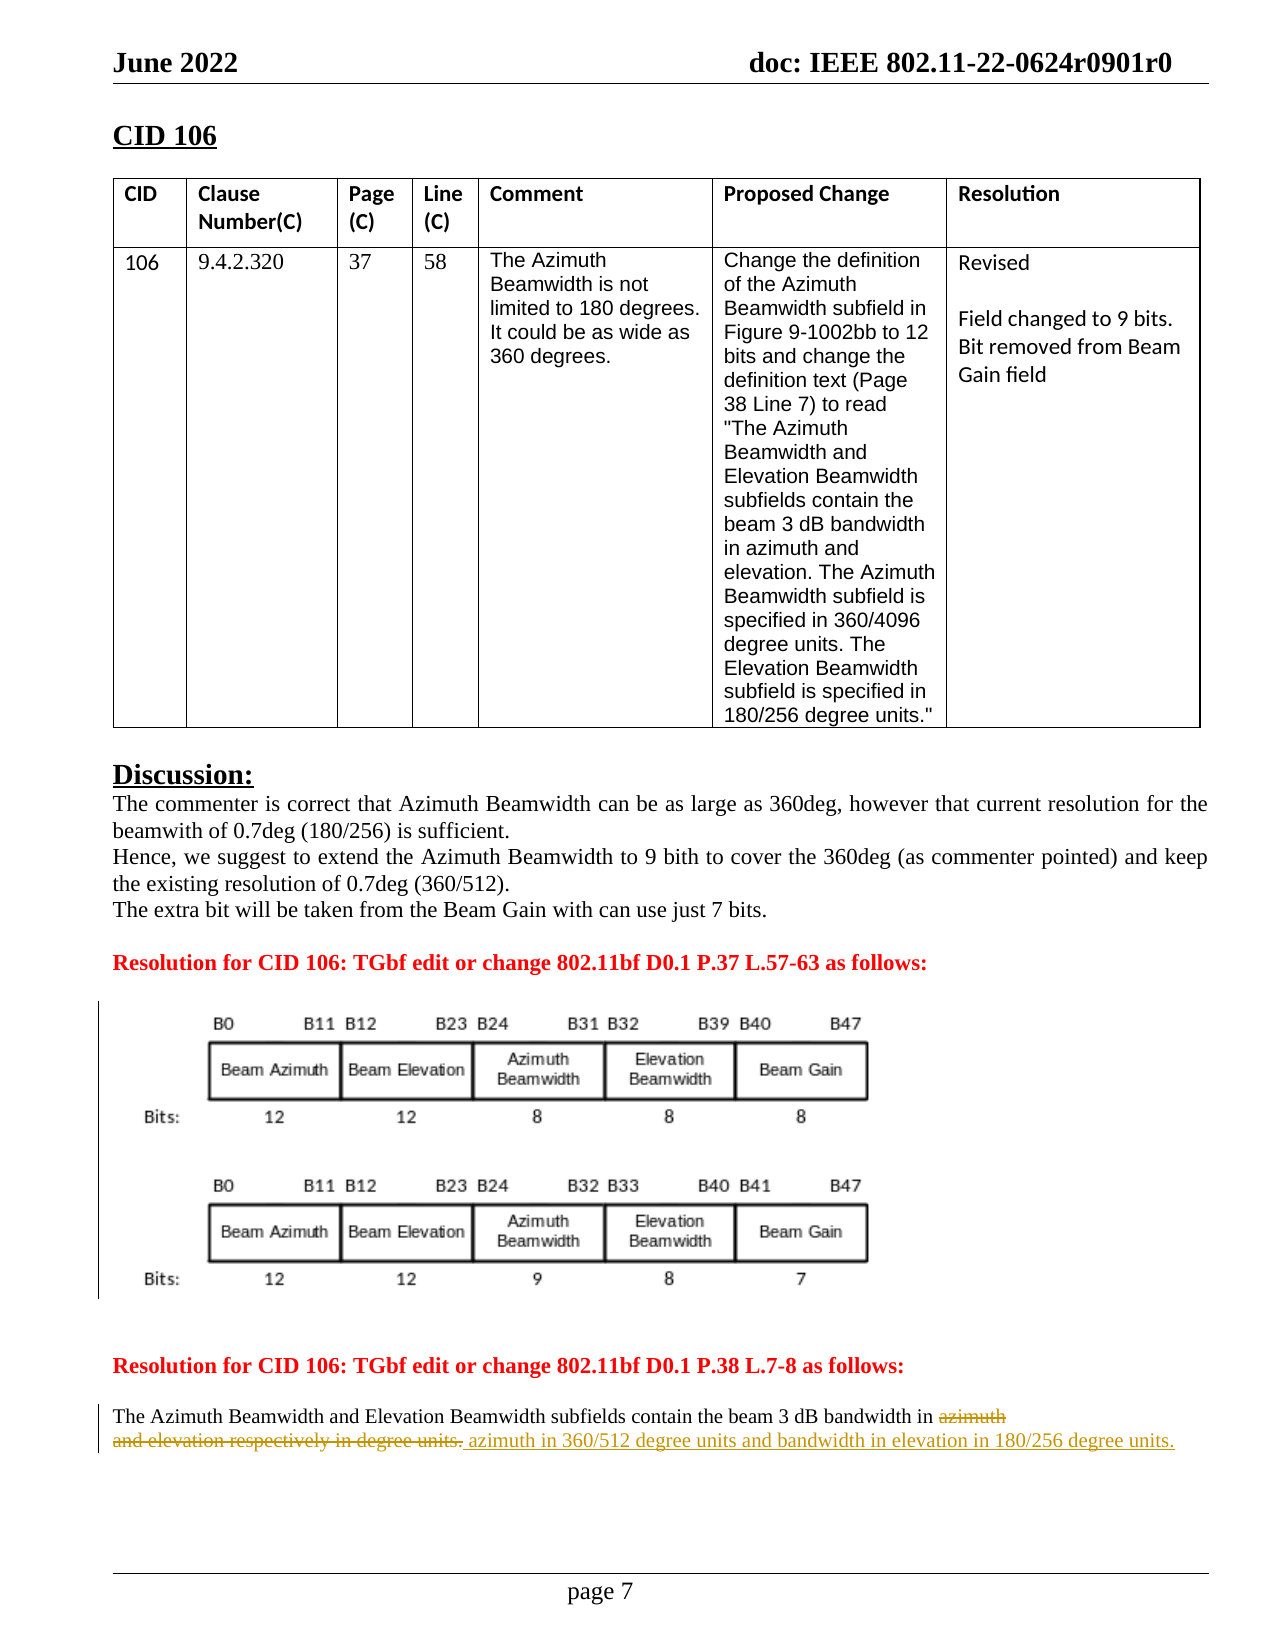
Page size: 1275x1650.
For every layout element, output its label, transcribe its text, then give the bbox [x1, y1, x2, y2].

table_header Proposed Change [713, 179, 946, 247]
table_header Page(C) [338, 179, 412, 247]
text CID 106 [112, 118, 1209, 151]
table_header Line(C) [413, 179, 478, 247]
text Resolution for CID 106: TGbf edit or change 802.11bf D0.1 P.38 L.7-8 as follows: [112, 1352, 1209, 1378]
table_cell Revised Field changed to 9 bits. Bit removed from Beam Gain field [947, 248, 1199, 727]
text Resolution for CID 106: TGbf edit or change 802.11bf D0.1 P.37 L.57-63 as follows: [112, 949, 1209, 975]
text Hence, we suggest to extend the Azimuth Beamwidth to 9 bith to cover the 360deg (as commenter pointed) and keep the existing resolution of 0.7deg (360/512). [112, 843, 1209, 896]
text The commenter is correct that Azimuth Beamwidth can be as large as 360deg, however that current resolution for the beamwith of 0.7deg (180/256) is sufficient. [112, 791, 1209, 843]
table_cell Change the definition of the Azimuth Beamwidth subfield in Figure 9-1002bb to 12 bits and change the definition text (Page 38 Line 7) to read "The Azimuth Beamwidth and Elevation Beamwidth subfields contain the beam 3 dB bandwidth in azimuth and elevation. The Azimuth Beamwidth subfield is specified in 360/4096 degree units. The Elevation Beamwidth subfield is specified in 180/256 degree units." [713, 248, 946, 727]
text The Azimuth Beamwidth and Elevation Beamwidth subfields contain the beam 3 dB bandwidth in [112, 1404, 1209, 1428]
table_header Clause Number(C) [187, 179, 337, 247]
table_cell 37 [338, 248, 412, 727]
table_cell 106 [114, 248, 186, 727]
table_header Resolution [947, 179, 1199, 247]
table_cell 9.4.2.320 [187, 248, 337, 727]
text Discussion: [112, 757, 1209, 791]
text The extra bit will be taken from the Beam Gain with can use just 7 bits. [112, 896, 1209, 922]
table_cell The Azimuth Beamwidth is not limited to 180 degrees. It could be as wide as 360 degrees. [479, 248, 712, 727]
table_header CID [114, 179, 186, 247]
table_cell 58 [413, 248, 478, 727]
table_header Comment [479, 179, 712, 247]
